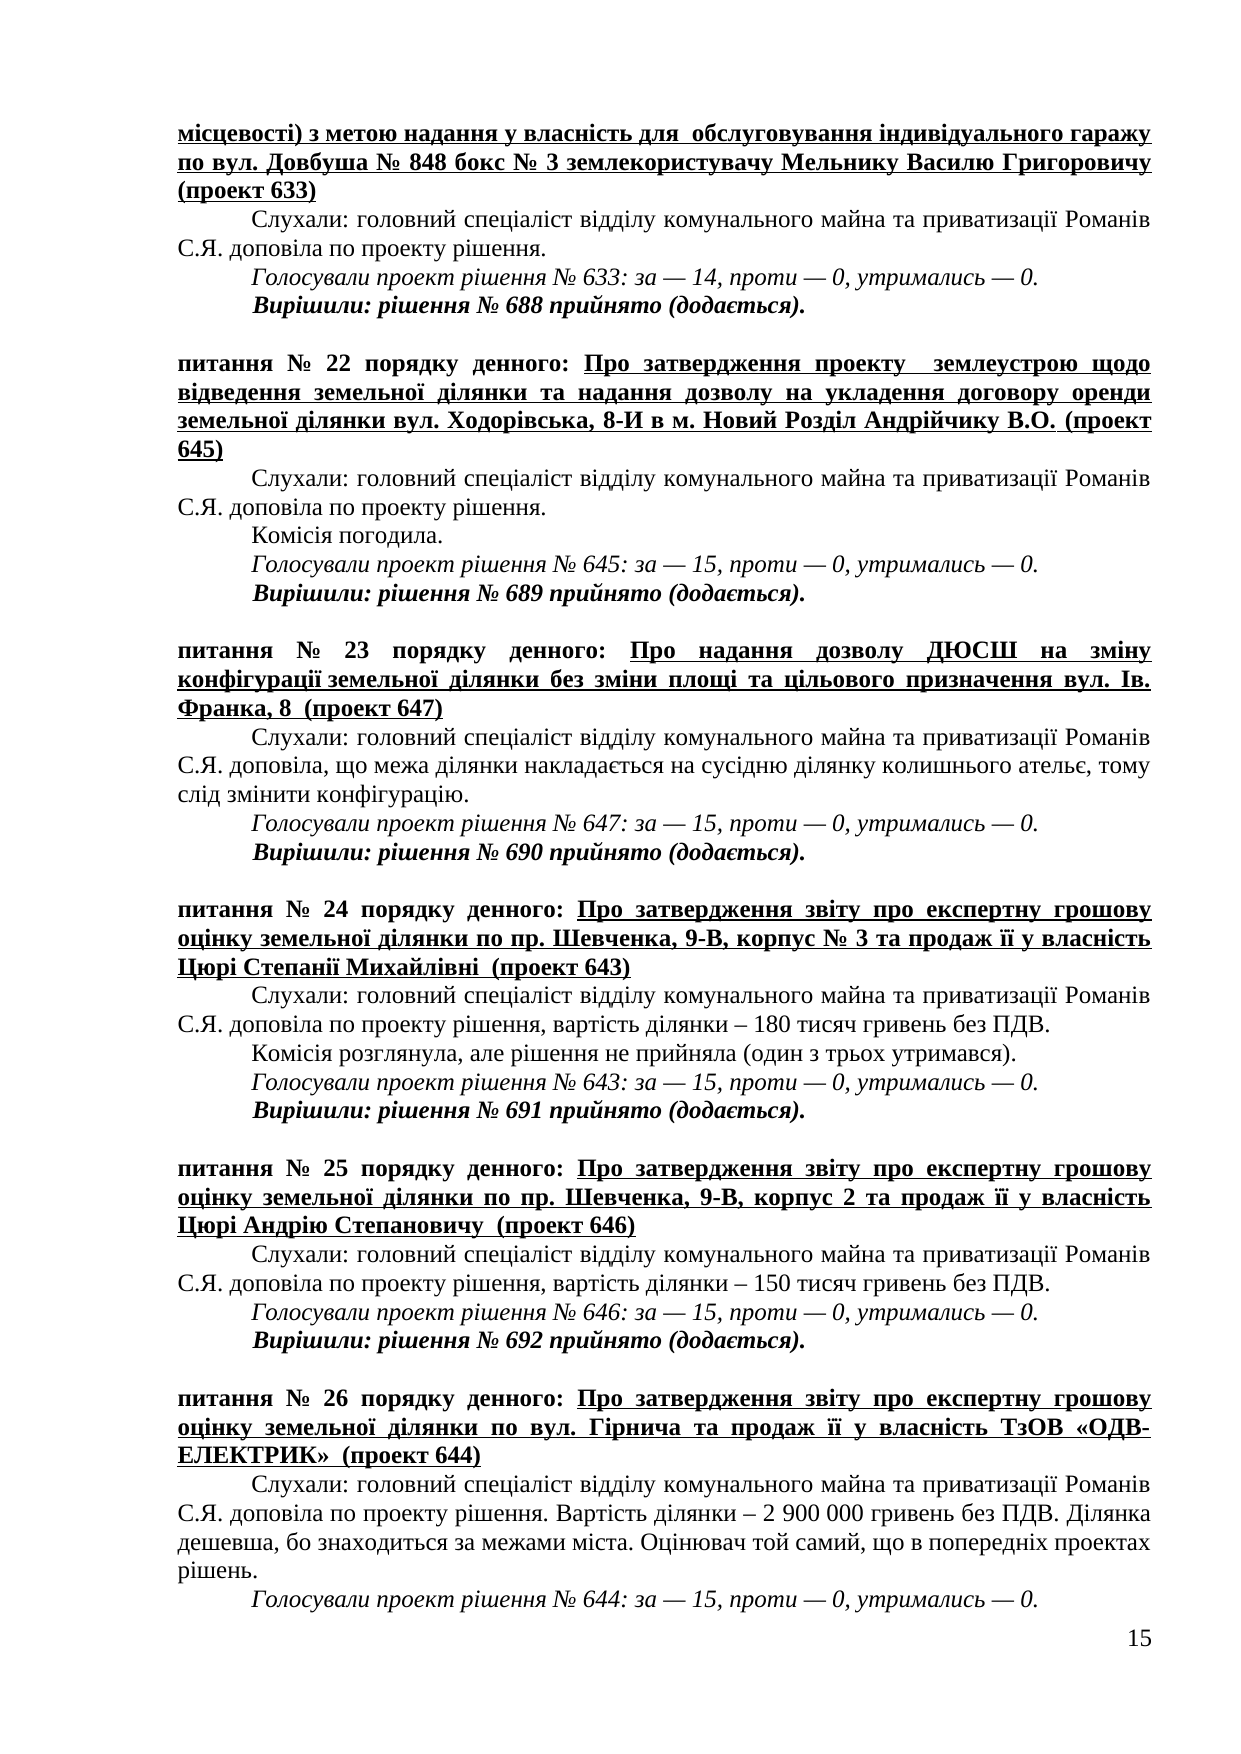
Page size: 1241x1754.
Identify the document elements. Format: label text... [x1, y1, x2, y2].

text питання № 22 порядку денного: Про затвердження проекту землеустрою щодо відведення земельної ділянки та надання дозволу на укладення договору оренди земельної ділянки вул. Ходорівська, 8-И в м. Новий Розділ Андрійчику В.О. (проект 645) [177, 348, 1152, 402]
text Слухали: головний спеціаліст відділу комунального майна та приватизації Романів С.Я. доповіла по проекту рішення, вартість ділянки – 150 тисяч гривень без ПДВ. [177, 1239, 1152, 1297]
text Вирішили: рішення № 692 прийнято (додається). [177, 1326, 1152, 1354]
text Слухали: головний спеціаліст відділу комунального майна та приватизації Романів С.Я. доповіла по проекту рішення. Вартість ділянки – 2 900 000 гривень без ПДВ. Ділянка дешевша, бо знаходиться за межами міста. Оцінювач той самий, що в попередніх проектах рішень. [177, 1469, 1152, 1584]
text Слухали: головний спеціаліст відділу комунального майна та приватизації Романів С.Я. доповіла по проекту рішення, вартість ділянки – 180 тисяч гривень без ПДВ. [177, 981, 1152, 1038]
text питання № 22 порядку денного: Про затвердження проекту землеустрою щодо відведення земельної ділянки та надання дозволу на укладення договору оренди земельної ділянки вул. Ходорівська, 8-И в м. Новий Розділ Андрійчику В.О. (проект 645) [177, 432, 1152, 463]
text Комісія погодила. [177, 521, 1152, 549]
text питання № 23 порядку денного: Про надання дозволу ДЮСШ на зміну конфігурації земельної ділянки без зміни площі та цільового призначення вул. Ів. Франка, 8 (проект 647) [177, 636, 1152, 722]
text Голосували проект рішення № 646: за — 15, проти — 0, утримались — 0. [177, 1297, 1152, 1326]
text Голосували проект рішення № 647: за — 15, проти — 0, утримались — 0. [177, 808, 1152, 837]
text Голосували проект рішення № 633: за — 14, проти — 0, утримались — 0. [177, 262, 1152, 291]
text Слухали: головний спеціаліст відділу комунального майна та приватизації Романів С.Я. доповіла по проекту рішення. [177, 463, 1152, 521]
text питання № 24 порядку денного: Про затвердження звіту про експертну грошову оцінку земельної ділянки по пр. Шевченка, 9-В, корпус № 3 та продаж її у власність Цюрі Степанії Михайлівні (проект 643) [177, 894, 1152, 948]
text питання № 26 порядку денного: Про затвердження звіту про експертну грошову оцінку земельної ділянки по вул. Гірнича та продаж її у власність ТзОВ «ОДВ-ЕЛЕКТРИК» (проект 644) [177, 1383, 1152, 1469]
text Голосували проект рішення № 644: за — 15, проти — 0, утримались — 0. [177, 1584, 1152, 1613]
text питання № 25 порядку денного: Про затвердження звіту про експертну грошову оцінку земельної ділянки по пр. Шевченка, 9-В, корпус 2 та продаж її у власність Цюрі Андрію Степановичу (проект 646) [177, 1153, 1152, 1207]
text Вирішили: рішення № 688 прийнято (додається). [177, 291, 1152, 319]
text Слухали: головний спеціаліст відділу комунального майна та приватизації Романів С.Я. доповіла, що межа ділянки накладається на сусідню ділянку колишнього ательє, тому слід змінити конфігурацію. [177, 722, 1152, 808]
text Слухали: головний спеціаліст відділу комунального майна та приватизації Романів С.Я. доповіла по проекту рішення. [177, 204, 1152, 262]
text Комісія розглянула, але рішення не прийняла (один з трьох утримався). [177, 1038, 1152, 1067]
text Вирішили: рішення № 691 прийнято (додається). [177, 1096, 1152, 1124]
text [177, 118, 1152, 143]
text питання № 25 порядку денного: Про затвердження звіту про експертну грошову оцінку земельної ділянки по пр. Шевченка, 9-В, корпус 2 та продаж її у власність Цюрі Андрію Степановичу (проект 646) [177, 1208, 1152, 1239]
text питання № 22 порядку денного: Про затвердження проекту землеустрою щодо відведення земельної ділянки та надання дозволу на укладення договору оренди земельної ділянки вул. Ходорівська, 8-И в м. Новий Розділ Андрійчику В.О. (проект 645) [177, 403, 1152, 431]
text питання № 24 порядку денного: Про затвердження звіту про експертну грошову оцінку земельної ділянки по пр. Шевченка, 9-В, корпус № 3 та продаж її у власність Цюрі Степанії Михайлівні (проект 643) [177, 949, 1152, 981]
text Вирішили: рішення № 690 прийнято (додається). [177, 837, 1152, 866]
text Вирішили: рішення № 689 прийнято (додається). [177, 578, 1152, 607]
text Голосували проект рішення № 643: за — 15, проти — 0, утримались — 0. [177, 1067, 1152, 1096]
text Голосували проект рішення № 645: за — 15, проти — 0, утримались — 0. [177, 549, 1152, 578]
